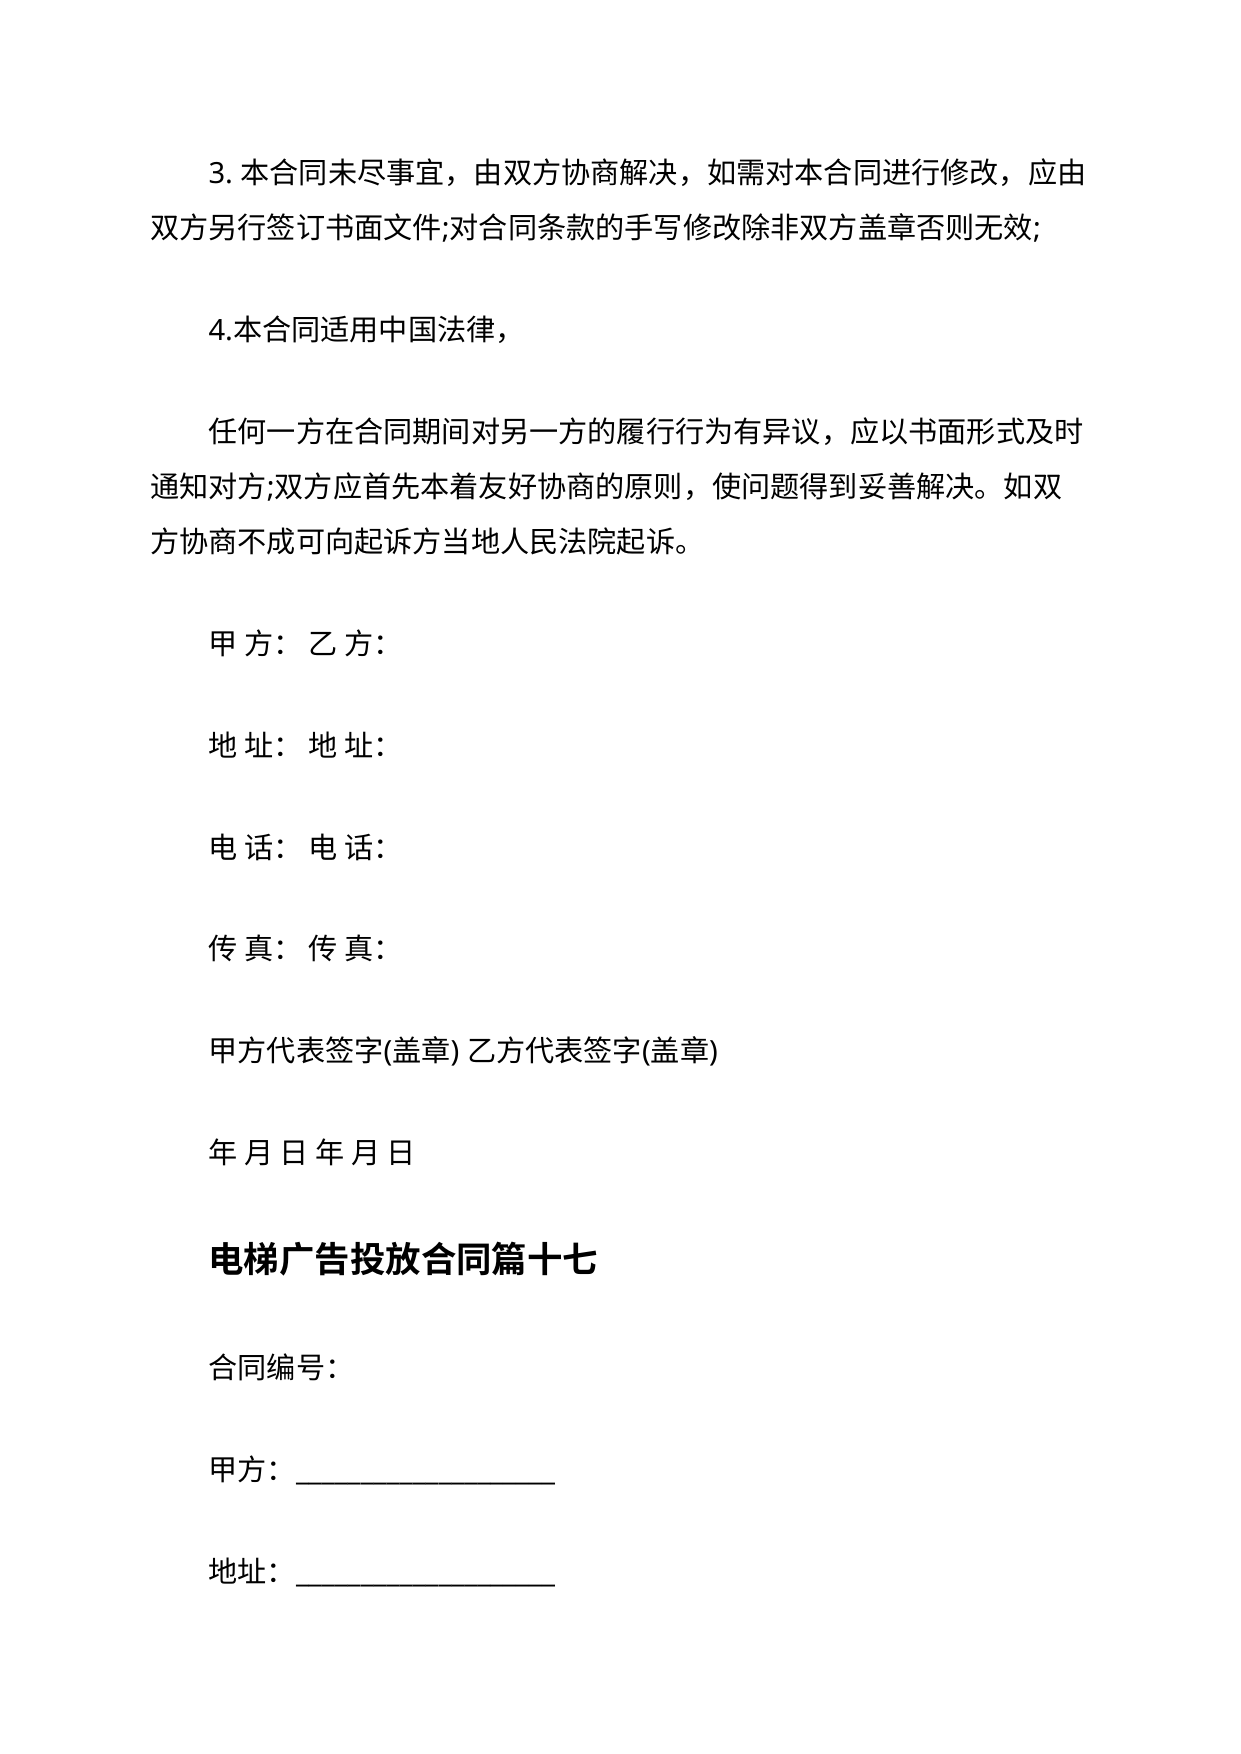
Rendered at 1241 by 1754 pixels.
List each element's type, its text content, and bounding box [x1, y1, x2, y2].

text 甲方：____________________ [150, 1447, 1090, 1489]
text 地 址： 地 址： [150, 722, 1090, 765]
text 地址：____________________ [150, 1549, 1090, 1591]
text 传 真： 传 真： [150, 926, 1090, 968]
text 合同编号： [150, 1345, 1090, 1387]
text 3. 本合同未尽事宜，由双方协商解决，如需对本合同进行修改，应由双方另行签订书面文件;对合同条款的手写修改除非双方盖章否则无效; [150, 150, 1090, 247]
text 年 月 日 年 月 日 [150, 1130, 1090, 1172]
text 电梯广告投放合同篇十七 [150, 1231, 1090, 1283]
text 4.本合同适用中国法律， [150, 307, 1090, 349]
text 甲 方： 乙 方： [150, 621, 1090, 663]
text 甲方代表签字(盖章) 乙方代表签字(盖章) [150, 1028, 1090, 1070]
text 电 话： 电 话： [150, 824, 1090, 866]
text 任何一方在合同期间对另一方的履行行为有异议，应以书面形式及时通知对方;双方应首先本着友好协商的原则，使问题得到妥善解决。如双方协商不成可向起诉方当地人民法院起诉。 [150, 409, 1090, 561]
